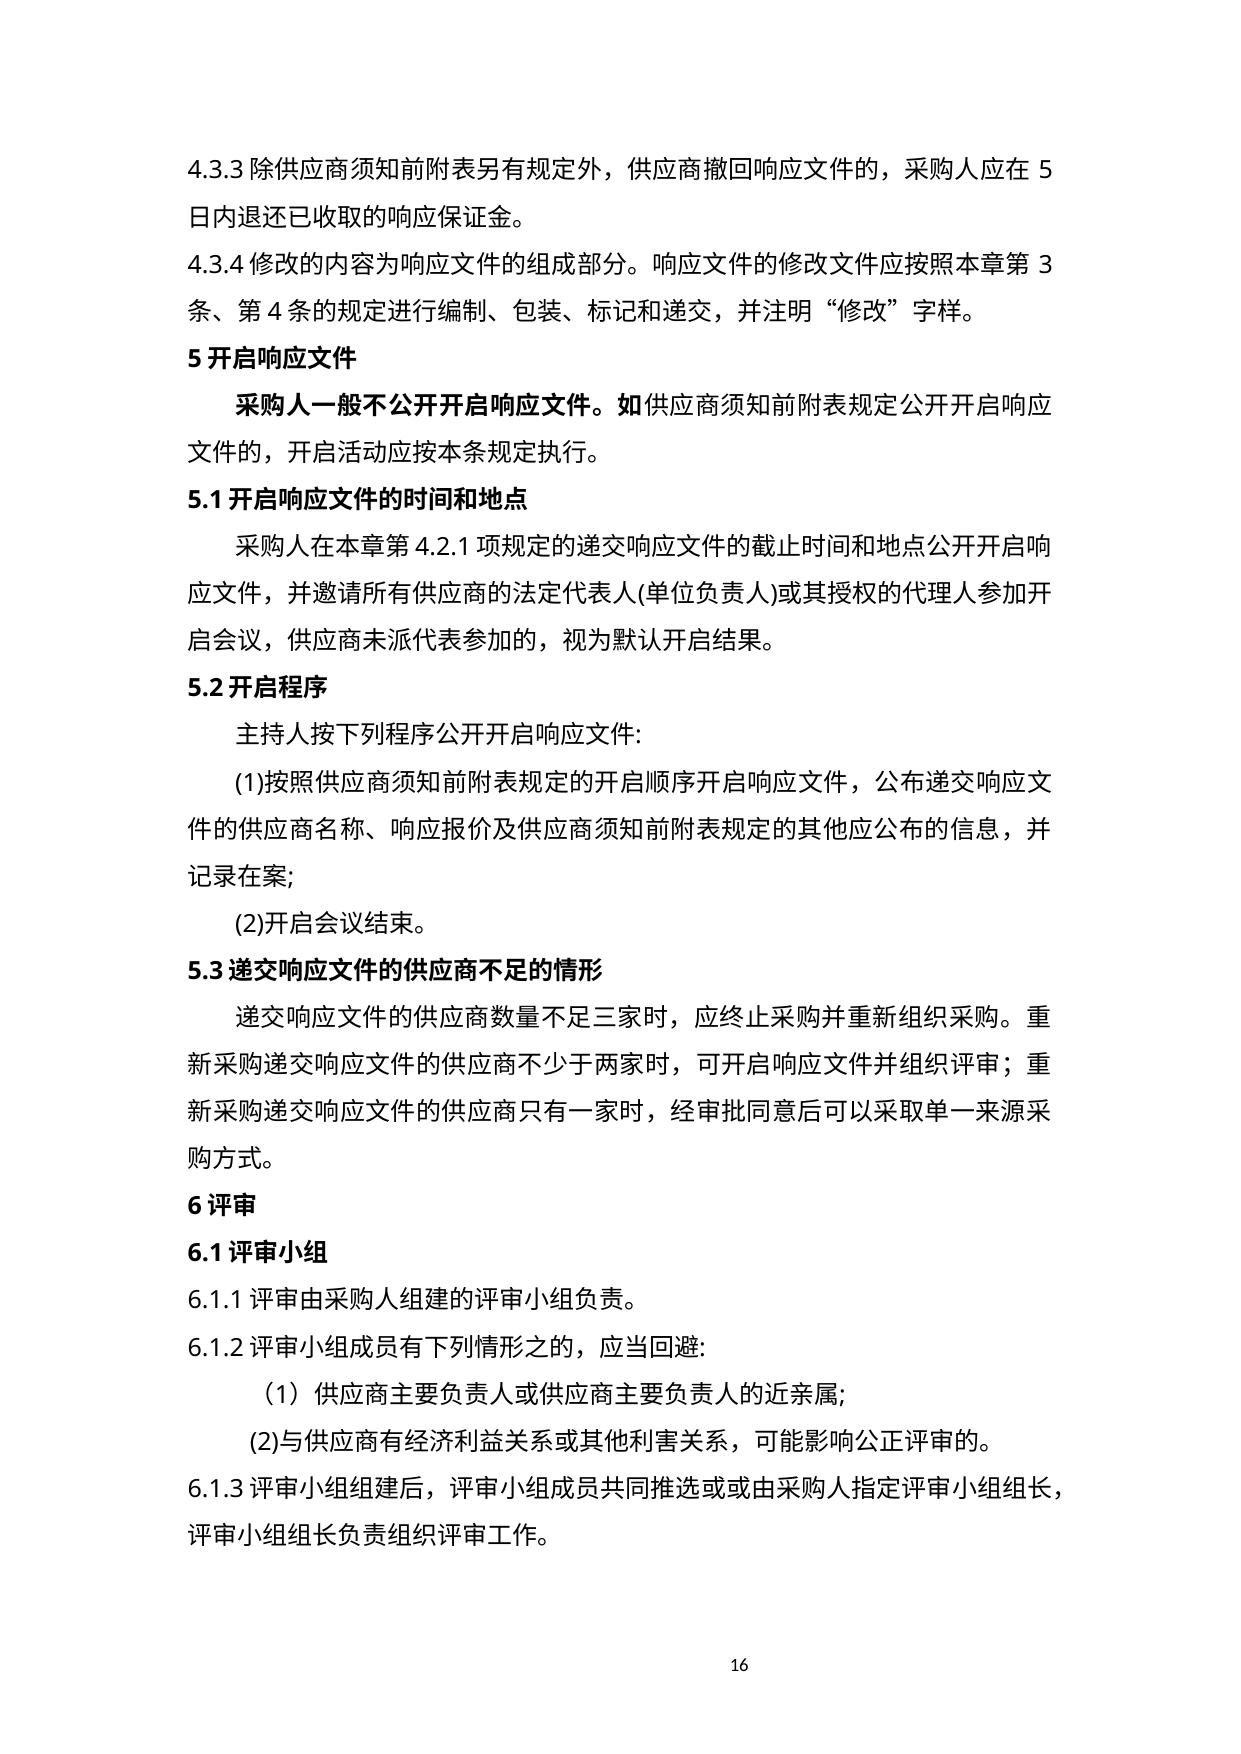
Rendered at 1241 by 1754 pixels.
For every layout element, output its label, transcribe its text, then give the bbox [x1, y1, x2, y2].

text （1）供应商主要负责人或供应商主要负责人的近亲属; [249, 1374, 1053, 1410]
text 5.3递交响应文件的供应商不足的情形 [187, 950, 1053, 987]
text 采购人一般不公开开启响应文件。如供应商须知前附表规定公开开启响应文件的，开启活动应按本条规定执行。 [187, 385, 1053, 469]
text 6.1.1评审由采购人组建的评审小组负责。 [187, 1280, 1053, 1316]
text (2)与供应商有经济利益关系或其他利害关系，可能影响公正评审的。 [249, 1421, 1053, 1457]
text (2)开启会议结束。 [187, 903, 1053, 939]
text 5.1开启响应文件的时间和地点 [187, 479, 1053, 516]
text 4.3.3除供应商须知前附表另有规定外，供应商撤回响应文件的，采购人应在5日内退还已收取的响应保证金。 [187, 150, 1053, 233]
text 递交响应文件的供应商数量不足三家时，应终止采购并重新组织采购。重新采购递交响应文件的供应商不少于两家时，可开启响应文件并组织评审；重新采购递交响应文件的供应商只有一家时，经审批同意后可以采取单一来源采购方式。 [187, 997, 1053, 1175]
text 5开启响应文件 [187, 338, 1053, 374]
text 采购人在本章第4.2.1项规定的递交响应文件的截止时间和地点公开开启响应文件，并邀请所有供应商的法定代表人(单位负责人)或其授权的代理人参加开启会议，供应商未派代表参加的，视为默认开启结果。 [187, 527, 1053, 657]
text 4.3.4修改的内容为响应文件的组成部分。响应文件的修改文件应按照本章第3条、第4条的规定进行编制、包装、标记和递交，并注明“修改”字样。 [187, 244, 1053, 327]
text 5.2开启程序 [187, 668, 1053, 704]
text 6.1.3评审小组组建后，评审小组成员共同推选或或由采购人指定评审小组组长，评审小组组长负责组织评审工作。 [187, 1468, 1053, 1552]
text (1)按照供应商须知前附表规定的开启顺序开启响应文件，公布递交响应文件的供应商名称、响应报价及供应商须知前附表规定的其他应公布的信息，并记录在案; [187, 762, 1053, 892]
text 主持人按下列程序公开开启响应文件: [187, 715, 1053, 751]
text 6评审 [187, 1186, 1053, 1222]
text 6.1评审小组 [187, 1233, 1053, 1269]
text 6.1.2评审小组成员有下列情形之的，应当回避: [187, 1327, 1053, 1363]
